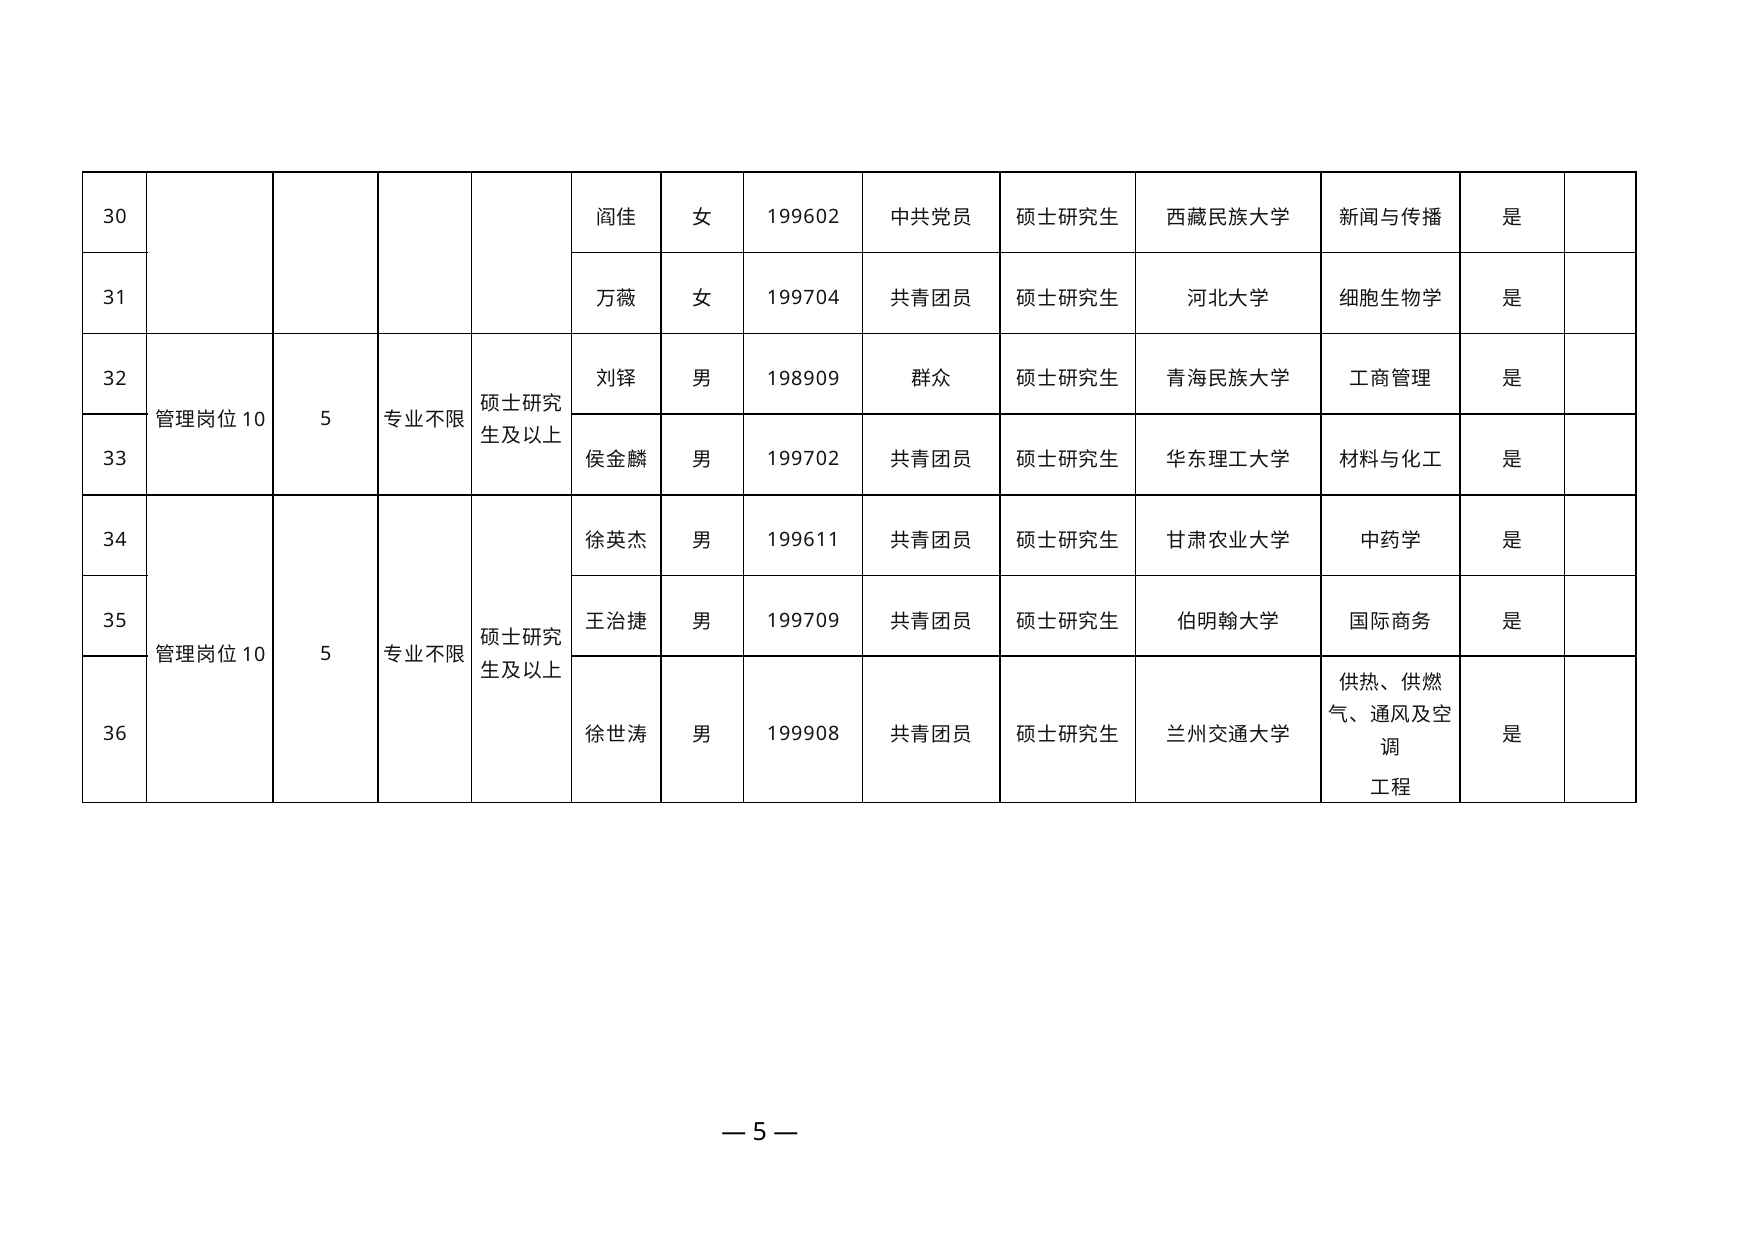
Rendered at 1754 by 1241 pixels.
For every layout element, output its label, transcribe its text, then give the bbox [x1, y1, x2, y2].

table_cell 兰州交通大学 [1136, 657, 1320, 802]
table_cell 是 [1461, 173, 1564, 252]
table_cell 199704 [744, 253, 862, 332]
table_cell 是 [1461, 415, 1564, 494]
table_cell 河北大学 [1136, 253, 1320, 332]
table_cell [1565, 173, 1635, 252]
table_cell 工商管理 [1322, 334, 1459, 413]
table_cell 中共党员 [863, 173, 999, 252]
table_cell 国际商务 [1322, 576, 1459, 655]
table_cell 共青团员 [863, 415, 999, 494]
table_cell 男 [662, 576, 743, 655]
table_cell 共青团员 [863, 576, 999, 655]
table_cell 共青团员 [863, 496, 999, 574]
table_cell 5 [274, 334, 377, 494]
table_cell 199611 [744, 496, 862, 574]
table_cell 硕士研究生 [1001, 496, 1135, 574]
table_cell 刘铎 [572, 334, 660, 413]
table_cell 硕士研究生 [1001, 334, 1135, 413]
table_cell 阎佳 [572, 173, 660, 252]
table_cell 36 [83, 657, 146, 802]
table_cell 硕士研究生 [1001, 576, 1135, 655]
table_cell 硕士研究生 [1001, 253, 1135, 332]
table_cell 198909 [744, 334, 862, 413]
table_cell 细胞生物学 [1322, 253, 1459, 332]
table_cell 硕士研究生 [1001, 415, 1135, 494]
table_cell 199908 [744, 657, 862, 802]
table_cell 199709 [744, 576, 862, 655]
table_cell 33 [83, 415, 146, 494]
table_cell 青海民族大学 [1136, 334, 1320, 413]
table_cell 男 [662, 334, 743, 413]
table_cell 199602 [744, 173, 862, 252]
table_cell 男 [662, 415, 743, 494]
table_cell 新闻与传播 [1322, 173, 1459, 252]
table_cell 硕士研究生 [1001, 657, 1135, 802]
table_cell 共青团员 [863, 253, 999, 332]
table_cell 女 [662, 173, 743, 252]
table_cell 王治捷 [572, 576, 660, 655]
table_cell 中药学 [1322, 496, 1459, 574]
table_cell 供热、供燃气、通风及空调 工程 [1322, 657, 1459, 802]
table_cell 材料与化工 [1322, 415, 1459, 494]
table_cell 199702 [744, 415, 862, 494]
table_cell 甘肃农业大学 [1136, 496, 1320, 574]
table_cell 华东理工大学 [1136, 415, 1320, 494]
table_cell 硕士研究生及以上 [472, 334, 571, 494]
table_cell [1565, 657, 1635, 802]
table_cell 是 [1461, 496, 1564, 574]
table_cell 专业不限 [379, 334, 471, 494]
table_cell 侯金麟 [572, 415, 660, 494]
table_cell 31 [83, 253, 146, 332]
table_cell 35 [83, 576, 146, 655]
table_cell [1565, 496, 1635, 574]
table_cell [1565, 415, 1635, 494]
table_cell 专业不限 [379, 496, 471, 802]
table_cell 男 [662, 496, 743, 574]
table_cell 硕士研究生 [1001, 173, 1135, 252]
table_cell 群众 [863, 334, 999, 413]
table_cell 管理岗位10 [147, 496, 272, 802]
table_cell 管理岗位10 [147, 334, 272, 494]
table_cell 是 [1461, 334, 1564, 413]
table_cell 徐英杰 [572, 496, 660, 574]
table_cell 30 [83, 173, 146, 252]
table_cell 是 [1461, 253, 1564, 332]
table_cell 徐世涛 [572, 657, 660, 802]
table_cell 是 [1461, 657, 1564, 802]
table_cell 5 [274, 496, 377, 802]
table_cell [1565, 334, 1635, 413]
table_cell 共青团员 [863, 657, 999, 802]
table_cell 西藏民族大学 [1136, 173, 1320, 252]
table_cell 伯明翰大学 [1136, 576, 1320, 655]
table_cell [1565, 253, 1635, 332]
table_cell 34 [83, 496, 146, 574]
table_cell 是 [1461, 576, 1564, 655]
table_cell [1565, 576, 1635, 655]
table_cell 32 [83, 334, 146, 413]
table_cell 男 [662, 657, 743, 802]
table_cell 硕士研究生及以上 [472, 496, 571, 802]
table_cell 女 [662, 253, 743, 332]
table_cell 万薇 [572, 253, 660, 332]
